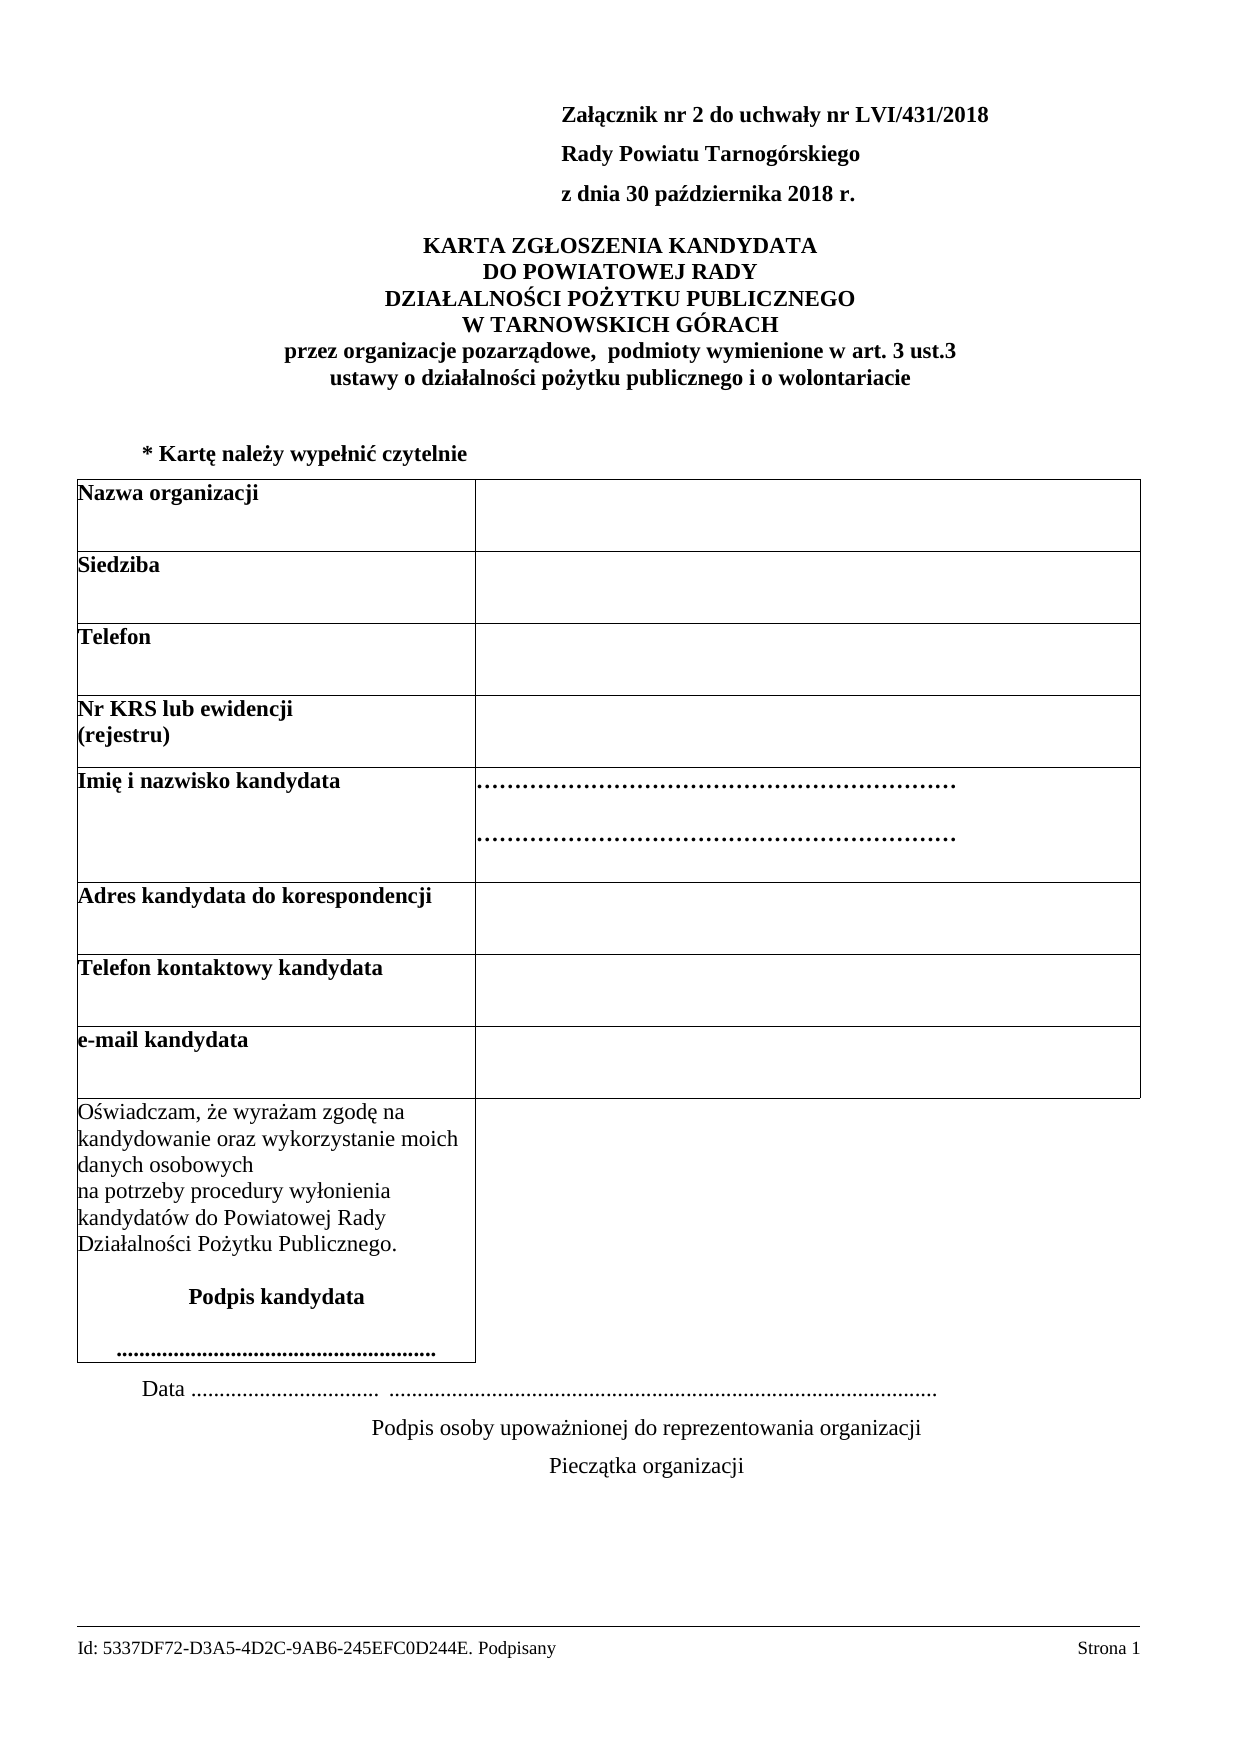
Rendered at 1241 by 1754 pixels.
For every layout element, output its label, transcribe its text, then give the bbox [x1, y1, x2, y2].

table_cell [476, 1027, 1140, 1098]
table_cell Imię i nazwisko kandydata [78, 768, 475, 882]
table_cell Siedziba [78, 552, 475, 623]
table_header [476, 480, 1140, 551]
text Data ................................. ................................................................................................ [118, 1375, 1152, 1401]
text Pieczątka organizacji [118, 1452, 1152, 1479]
text * Kartę należy wypełnić czytelnie [118, 440, 1152, 466]
table_cell [476, 696, 1140, 766]
text Załącznik nr 2 do uchwały nr LVI/431/2018 Rady Powiatu Tarnogórskiego z dnia 30 października 2018 r. [561, 101, 1152, 206]
table_cell Telefon [78, 624, 475, 694]
table_cell [476, 552, 1140, 623]
table_cell [476, 624, 1140, 694]
table_cell [476, 955, 1140, 1026]
table_cell Telefon kontaktowy kandydata [78, 955, 475, 1026]
table_cell ……………………………………………………… ……………………………………………………… [476, 768, 1140, 882]
table_cell [476, 883, 1140, 954]
table_cell e-mail kandydata [78, 1027, 475, 1098]
table_cell Nr KRS lub ewidencji (rejestru) [78, 696, 475, 766]
table_cell Oświadczam, że wyrażam zgodę na kandydowanie oraz wykorzystanie moich danych osobowych na potrzeby procedury wyłonienia kandydatów do Powiatowej Rady Działalności Pożytku Publicznego. Podpis kandydata ........................................................ [78, 1099, 475, 1362]
table_header Nazwa organizacji [78, 480, 475, 551]
text Podpis osoby upoważnionej do reprezentowania organizacji [118, 1414, 1152, 1440]
table_cell Adres kandydata do korespondencji [78, 883, 475, 954]
text KARTA ZGŁOSZENIA KANDYDATA DO POWIATOWEJ RADY DZIAŁALNOŚCI POŻYTKU PUBLICZNEGO W TARNOWSKICH GÓRACH przez organizacje pozarządowe, podmioty wymienione w art. 3 ust.3 ustawy o działalności pożytku publicznego i o wolontariacie [88, 232, 1152, 390]
